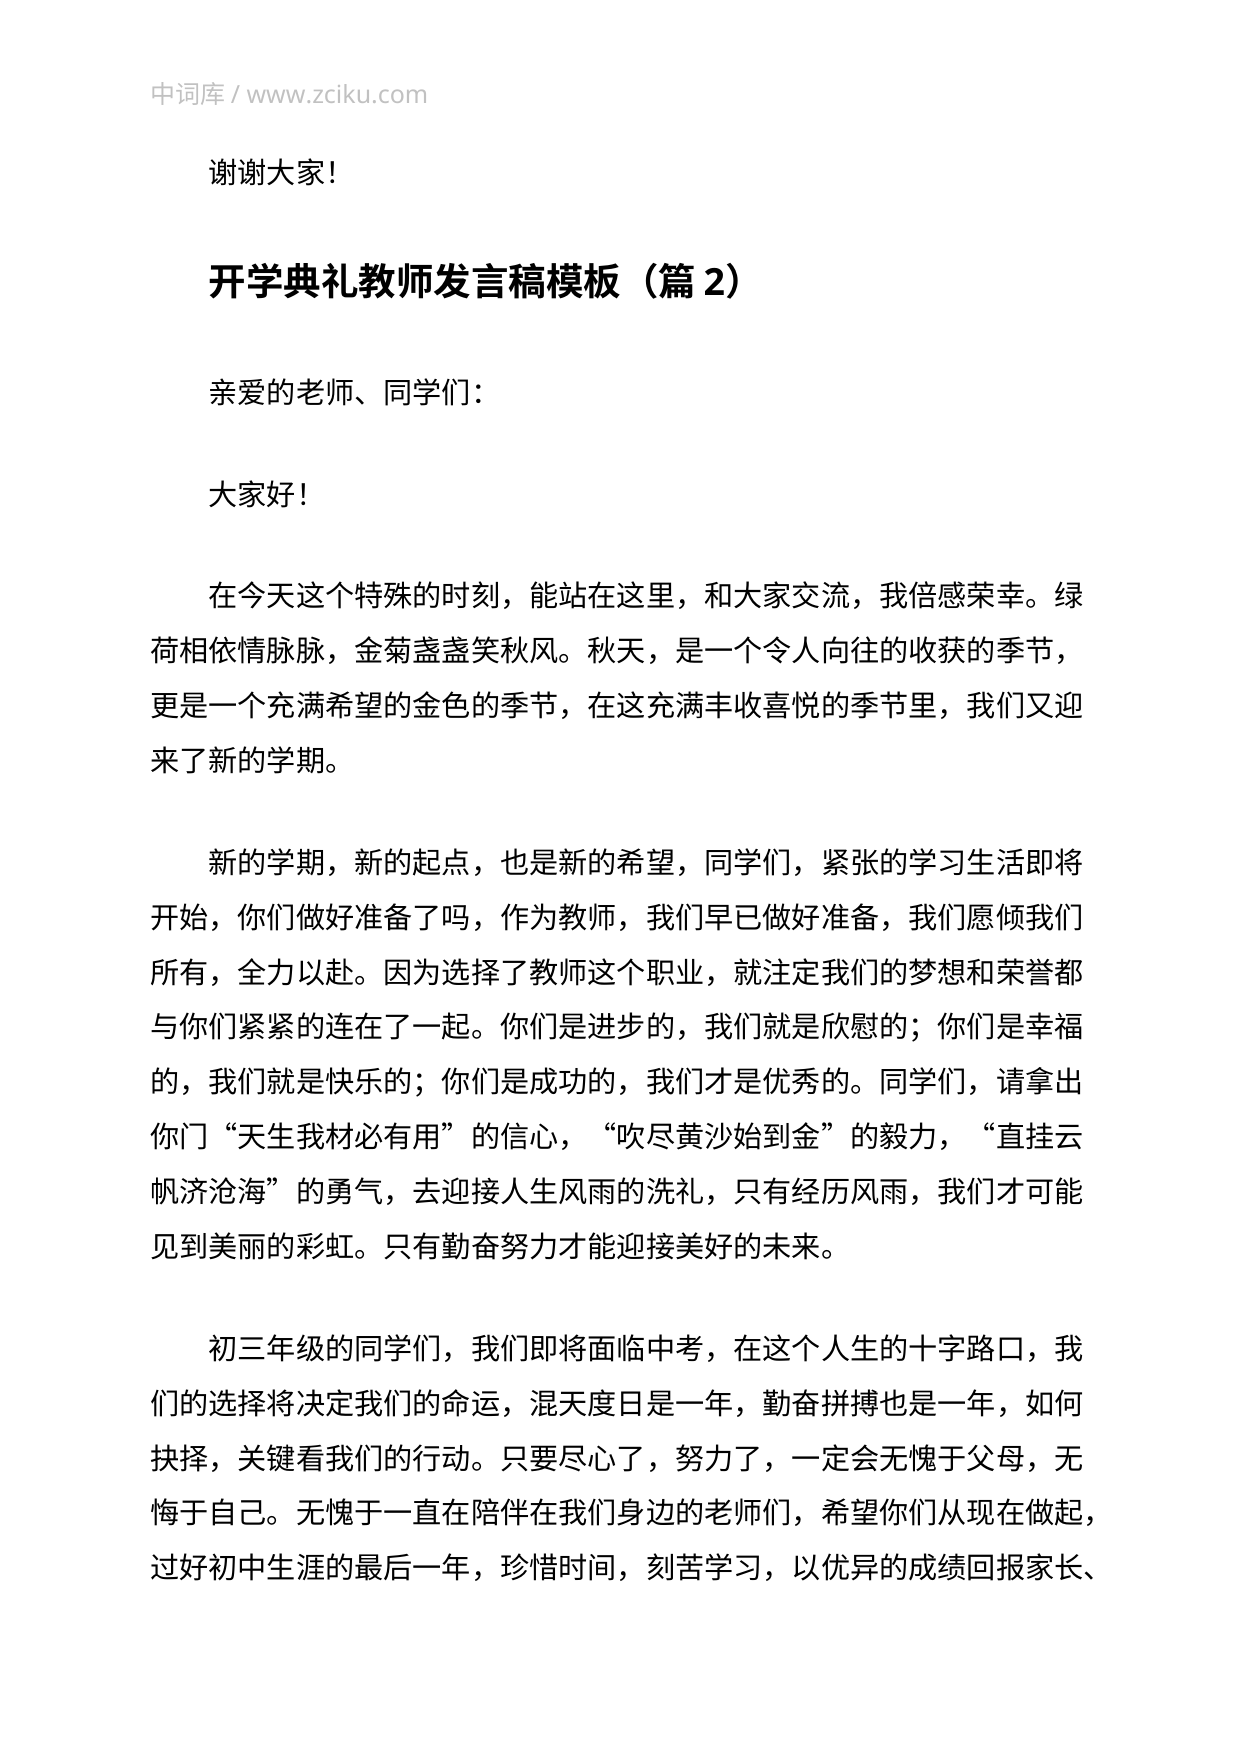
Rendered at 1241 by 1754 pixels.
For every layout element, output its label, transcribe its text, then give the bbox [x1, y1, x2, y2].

text 在今天这个特殊的时刻，能站在这里，和大家交流，我倍感荣幸。绿荷相依情脉脉，金菊盏盏笑秋风。秋天，是一个令人向往的收获的季节，更是一个充满希望的金色的季节，在这充满丰收喜悦的季节里，我们又迎来了新的学期。 [150, 573, 1090, 780]
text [150, 1325, 1090, 1587]
text 谢谢大家！ [150, 150, 1090, 192]
text 大家好！ [150, 471, 1090, 513]
text 新的学期，新的起点，也是新的希望，同学们，紧张的学习生活即将开始，你们做好准备了吗，作为教师，我们早已做好准备，我们愿倾我们所有，全力以赴。因为选择了教师这个职业，就注定我们的梦想和荣誉都与你们紧紧的连在了一起。你们是进步的，我们就是欣慰的；你们是幸福的，我们就是快乐的；你们是成功的，我们才是优秀的。同学们，请拿出你门“天生我材必有用”的信心，“吹尽黄沙始到金”的毅力，“直挂云帆济沧海”的勇气，去迎接人生风雨的洗礼，只有经历风雨，我们才可能见到美丽的彩虹。只有勤奋努力才能迎接美好的未来。 [150, 839, 1090, 1266]
text 亲爱的老师、同学们： [150, 369, 1090, 412]
text 开学典礼教师发言稿模板（篇2） [150, 252, 1090, 306]
